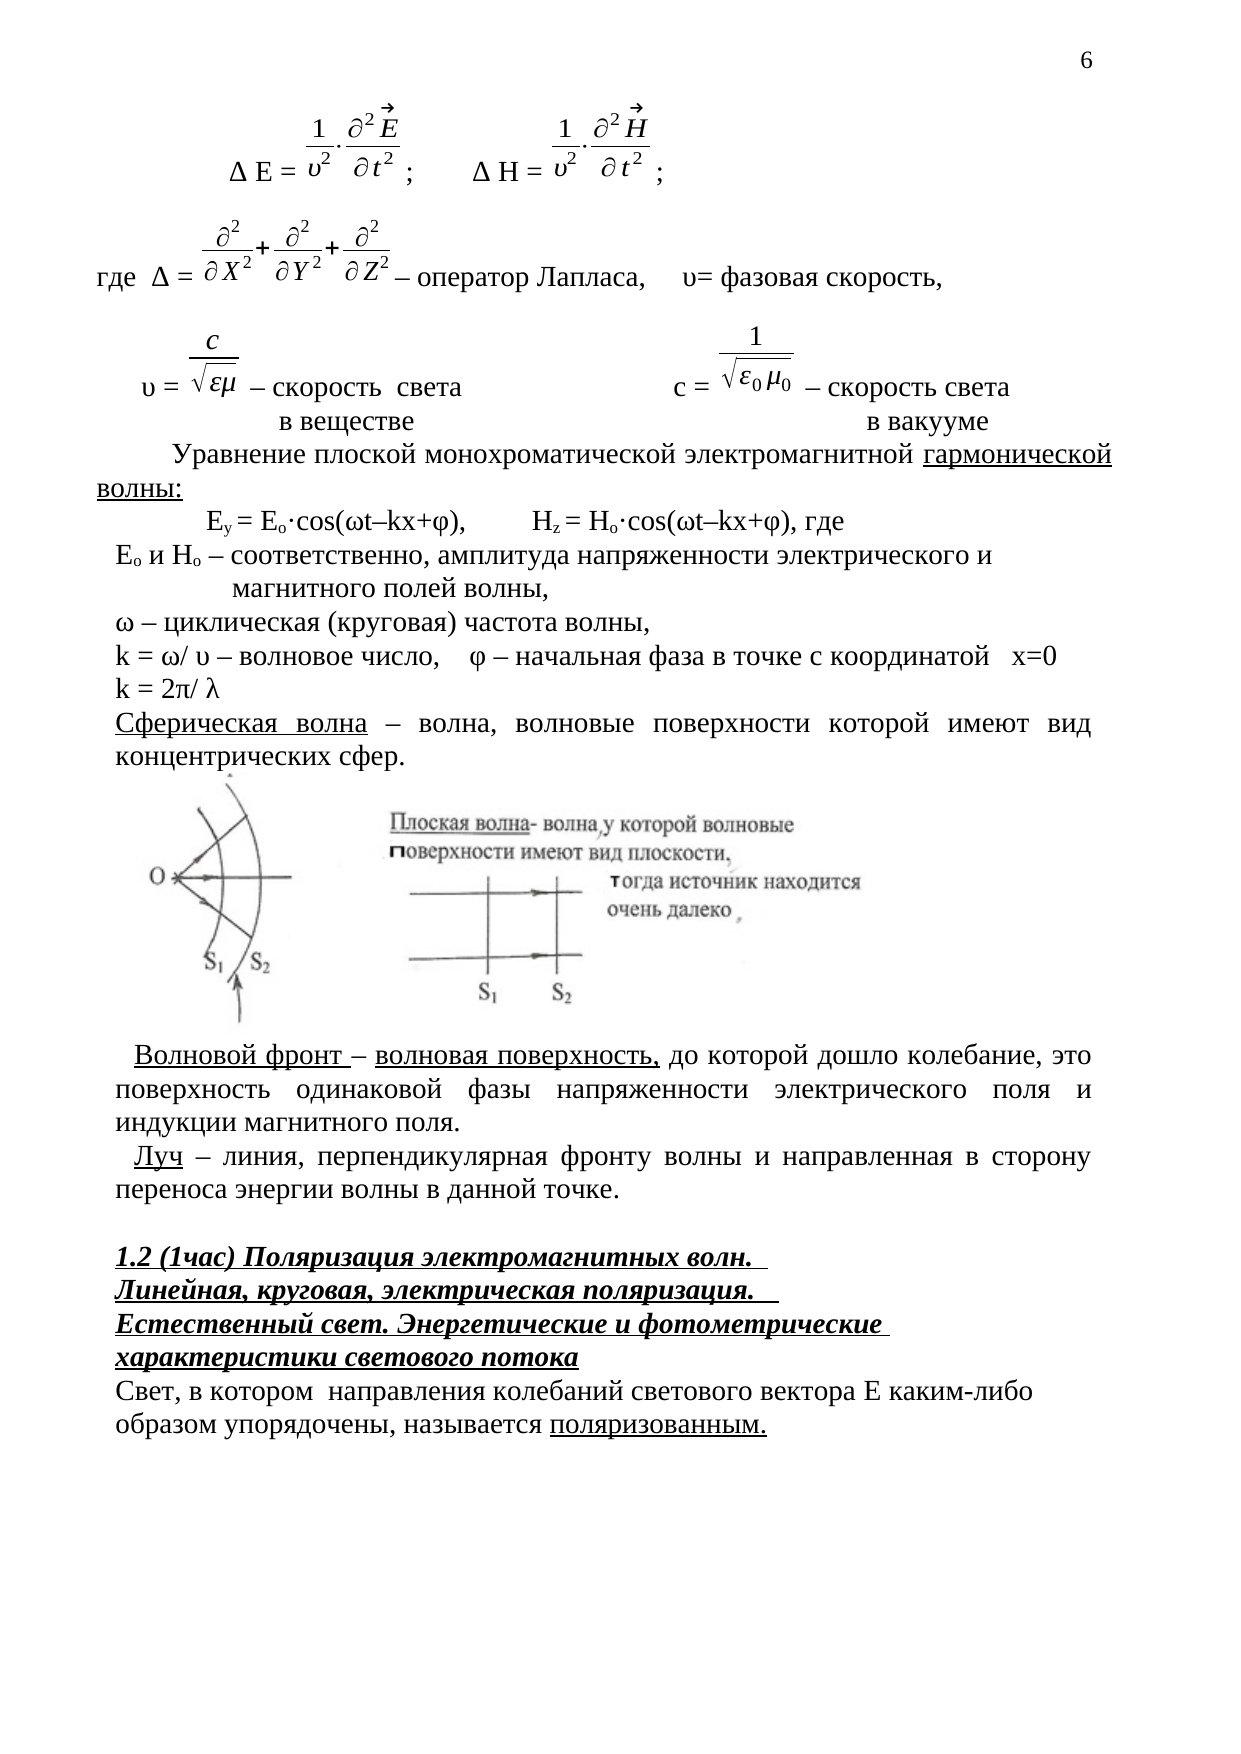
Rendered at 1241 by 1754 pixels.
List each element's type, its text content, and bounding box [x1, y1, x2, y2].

text υ = – скорость света с = – скорость света [96, 321, 1112, 403]
text Сферическая волна – волна, волновые поверхности которой имеют вид концентрических сфер. [115, 705, 1092, 772]
text 1.2 (1час) Поляризация электромагнитных волн. [115, 1239, 1092, 1272]
text Луч – линия, перпендикулярная фронту волны и направленная в сторону переноса энергии волны в данной точке. [115, 1138, 1092, 1205]
text магнитного полей волны, [115, 571, 1092, 604]
text Свет, в котором направления колебаний светового вектора E каким-либо образом упорядочены, называется поляризованным. [115, 1373, 1092, 1440]
text Уравнение плоской монохроматической электромагнитной гармонической волны: [96, 436, 1112, 503]
text k = ω/ υ – волновое число, φ – начальная фаза в точке с координатой х=0 [115, 638, 1092, 671]
text в веществе в вакууме [96, 403, 1112, 436]
text Линейная, круговая, электрическая поляризация. [115, 1272, 1092, 1306]
text Волновой фронт – волновая поверхность, до которой дошло колебание, это поверхность одинаковой фазы напряженности электрического поля и индукции магнитного поля. [115, 1037, 1092, 1138]
text k = 2π/ λ [115, 671, 1092, 705]
text Eo и Нo – соответственно, амплитуда напряженности электрического и [115, 537, 1092, 571]
text где Δ = – оператор Лапласа, υ= фазовая скорость, [96, 188, 1112, 292]
text Естественный свет. Энергетические и фотометрические характеристики светового потока [115, 1306, 1092, 1373]
text Δ Е = ; Δ Н = ; [96, 102, 1112, 188]
picture [115, 771, 913, 1038]
text ω – циклическая (круговая) частота волны, [115, 604, 1092, 638]
text Еy = Eo·соs(ωt–kx+φ), Hz = Ho·соs(ωt–kx+φ), где [96, 503, 1112, 537]
